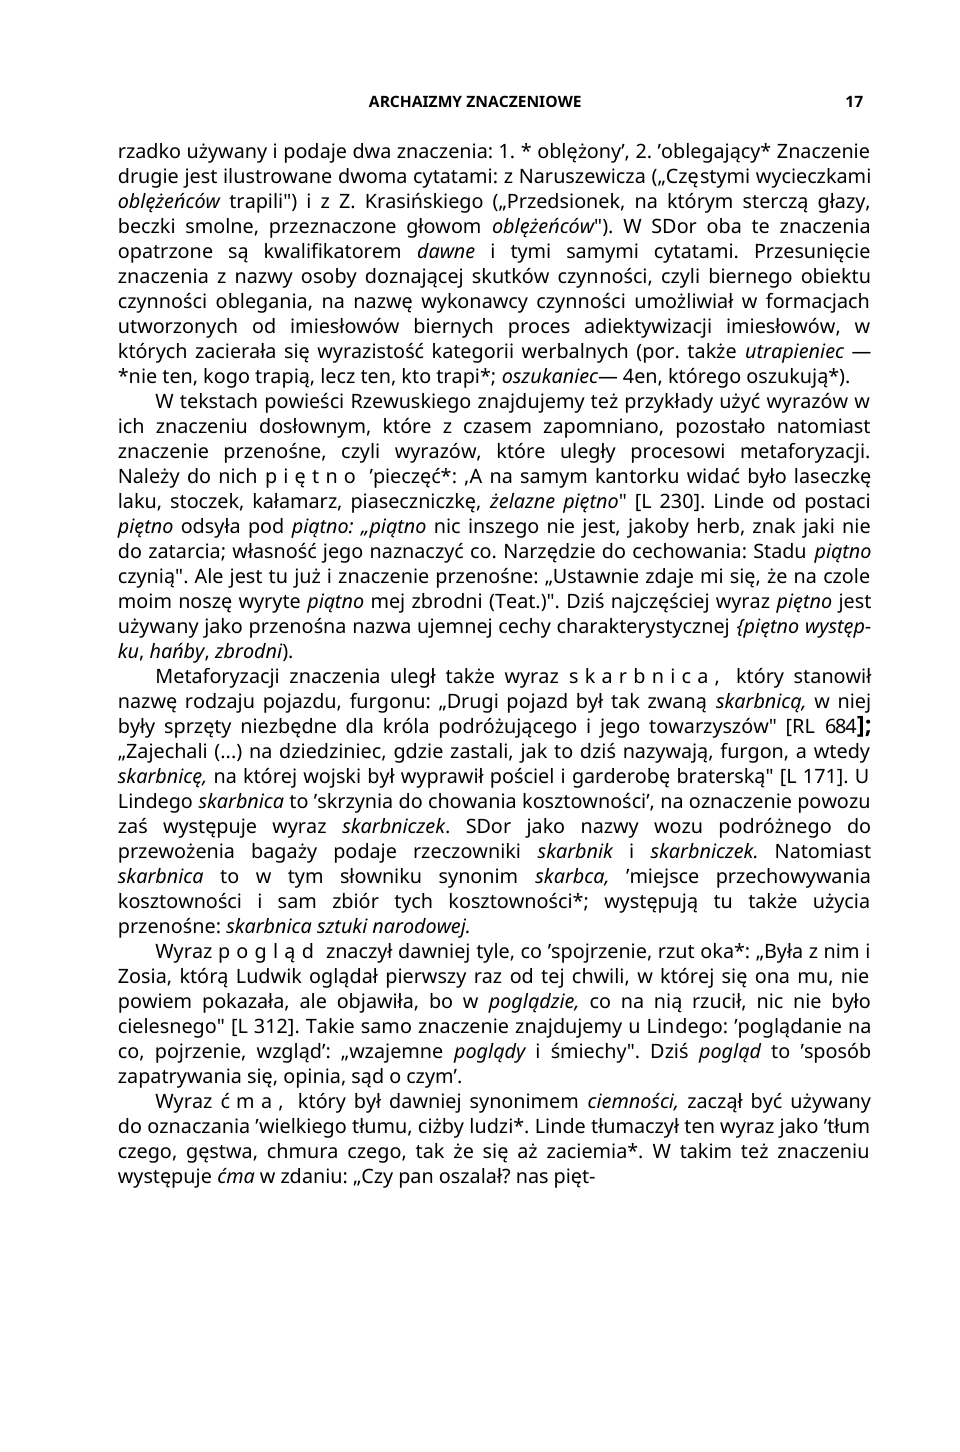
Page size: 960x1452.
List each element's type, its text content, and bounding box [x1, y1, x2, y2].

text ARCHAIZMY ZNACZENIOWE [369, 95, 582, 110]
text W tekstach powieści Rzewuskiego znajdujemy też przykłady użyć wyrazów w ich znaczeniu dosłownym, które z czasem zapomniano, pozostało natomiast znaczenie przenośne, czyli wyrazów, które uległy procesowi metaforyzacji. Należy do nich piętno ’pieczęć*: ,A na samym kantorku widać było laseczkę laku, stoczek, kałamarz, piaseczniczkę, żelazne piętno" [L 230]. Linde od postaci piętno odsyła pod piątno: „piątno nic inszego nie jest, jakoby herb, znak jaki nie do zatarcia; własność jego naznaczyć co. Narzędzie do cechowania: Stadu piątno czynią". Ale jest tu już i znaczenie przenośne: „Ustawnie zdaje mi się, że na czole moim noszę wyryte piątno mej zbrodni (Teat.)". Dziś najczęściej wyraz piętno jest używany jako przenośna nazwa ujemnej cechy charakterystycznej {piętno występku, hańby, zbrodni). [118, 389, 871, 664]
text 17 [845, 95, 863, 110]
text Metaforyzacji znaczenia uległ także wyraz skarbnica, który stanowił nazwę rodzaju pojazdu, furgonu: „Drugi pojazd był tak zwaną skarbnicą, w niej były sprzęty niezbędne dla króla podróżującego i jego towarzyszów" [RL 684]; „Zajechali (...) na dziedziniec, gdzie zastali, jak to dziś nazywają, furgon, a wtedy skarbnicę, na której wojski był wyprawił pościel i garderobę braterską" [L 171]. U Lindego skarbnica to ’skrzynia do chowania kosztowności’, na oznaczenie powozu zaś występuje wyraz skarbniczek. SDor jako nazwy wozu podróżnego do przewożenia bagaży podaje rzeczowniki skarbnik i skarbniczek. Natomiast skarbnica to w tym słowniku synonim skarbca, ’miejsce przechowywania kosztowności i sam zbiór tych kosztowności*; występują tu także użycia przenośne: skarbnica sztuki narodowej. [118, 664, 871, 939]
text Wyraz ćma, który był dawniej synonimem ciemności, zaczął być używany do oznaczania ’wielkiego tłumu, ciżby ludzi*. Linde tłumaczył ten wyraz jako ’tłum czego, gęstwa, chmura czego, tak że się aż zaciemia*. W takim też znaczeniu występuje ćma w zdaniu: „Czy pan oszalał? nas pięt- [118, 1089, 871, 1189]
text rzadko używany i podaje dwa znaczenia: 1. * oblężony’, 2. ’oblegający* Znaczenie drugie jest ilustrowane dwoma cytatami: z Naruszewicza („Częstymi wycieczkami oblężeńców trapili") i z Z. Krasińskiego („Przedsionek, na którym sterczą głazy, beczki smolne, przeznaczone głowom oblężeńców"). W SDor oba te znaczenia opatrzone są kwalifikatorem dawne i tymi samymi cytatami. Przesunięcie znaczenia z nazwy osoby doznającej skutków czynności, czyli biernego obiektu czynności oblegania, na nazwę wykonawcy czynności umożliwiał w formacjach utworzonych od imiesłowów biernych proces adiektywizacji imiesłowów, w których zacierała się wyrazistość kategorii werbalnych (por. także utrapieniec — *nie ten, kogo trapią, lecz ten, kto trapi*; oszukaniec— 4en, którego oszukują*). [118, 139, 871, 389]
text Wyraz pogląd znaczył dawniej tyle, co ’spojrzenie, rzut oka*: „Była z nim i Zosia, którą Ludwik oglądał pierwszy raz od tej chwili, w której się ona mu, nie powiem pokazała, ale objawiła, bo w poglądzie, co na nią rzucił, nic nie było cielesnego" [L 312]. Takie samo znaczenie znajdujemy u Lindego: ’poglądanie na co, pojrzenie, wzgląd’: „wzajemne poglądy i śmiechy". Dziś pogląd to ’sposób zapatrywania się, opinia, sąd o czym’. [118, 939, 871, 1089]
